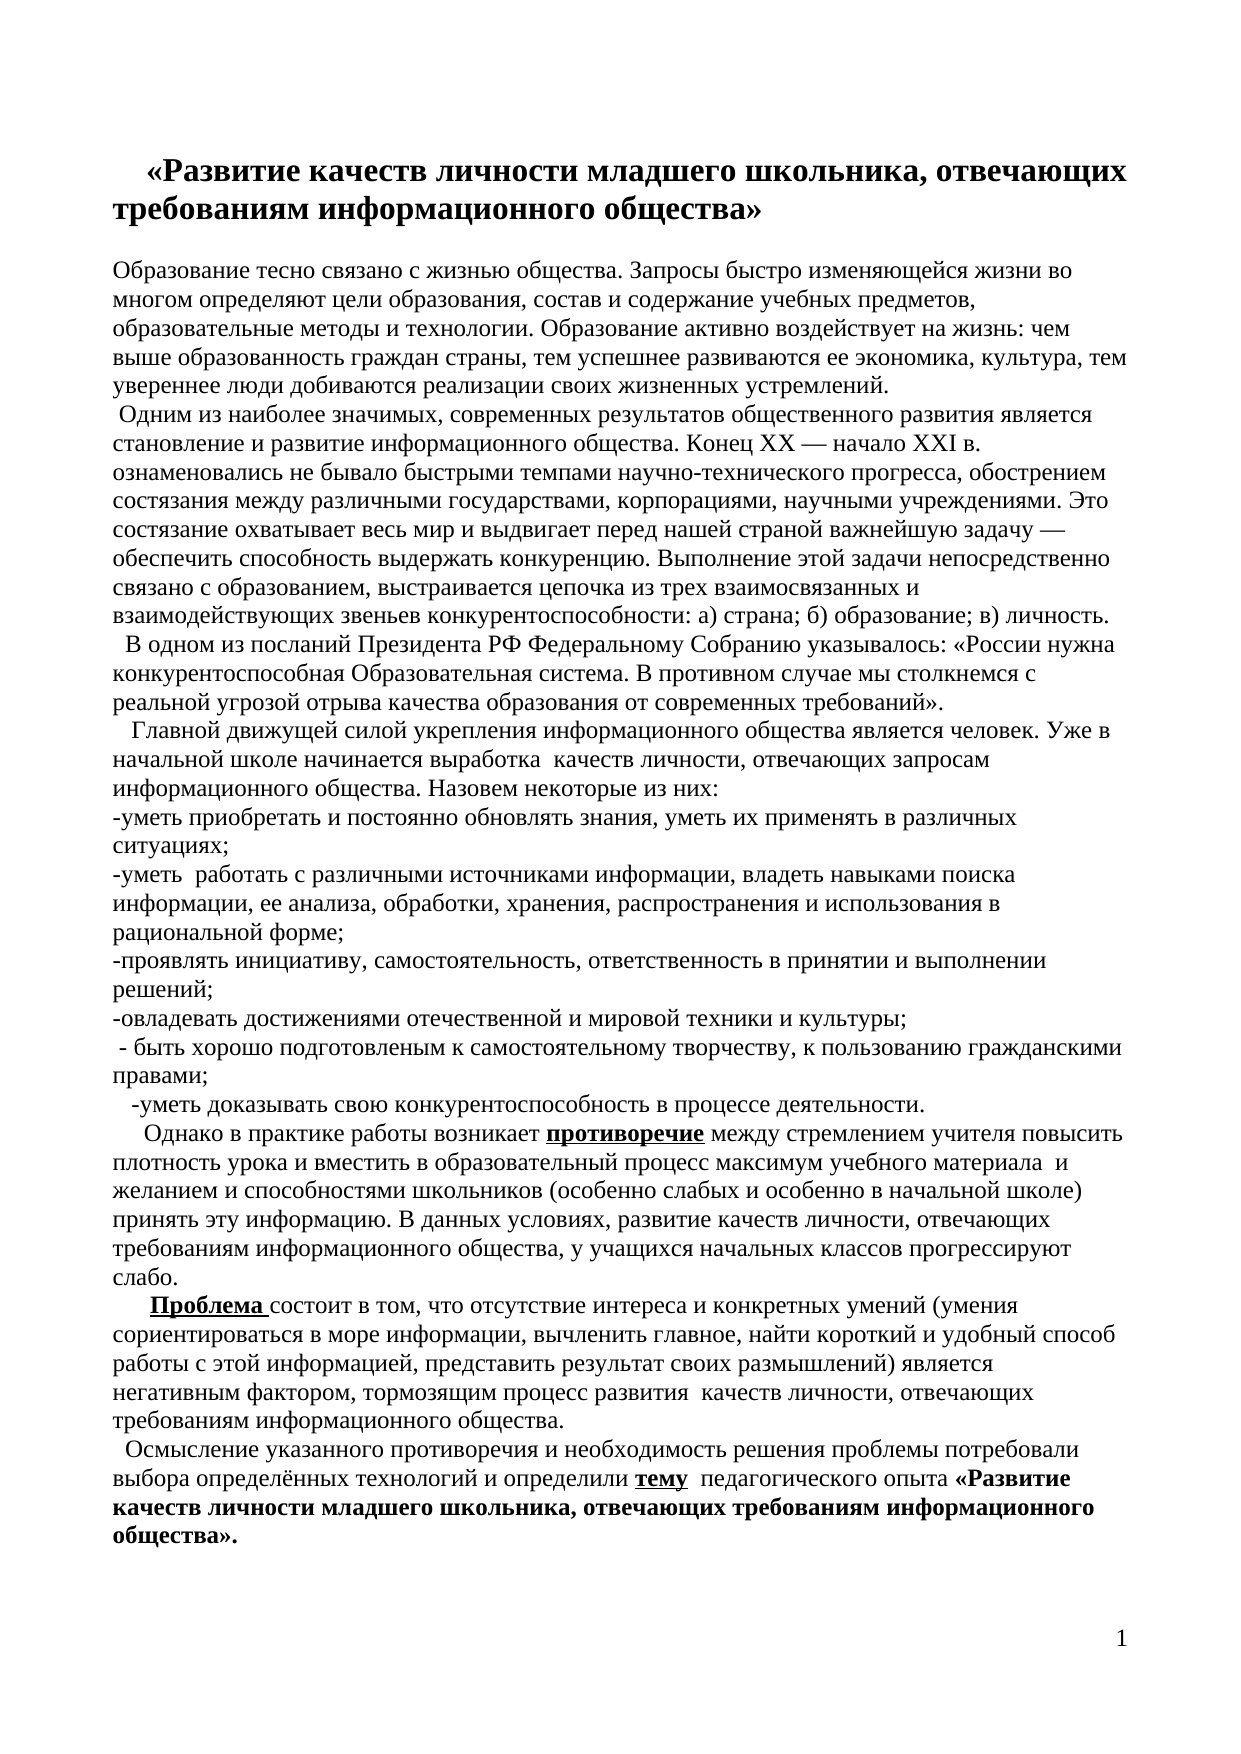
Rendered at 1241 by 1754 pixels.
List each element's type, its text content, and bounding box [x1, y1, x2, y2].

text -уметь приобретать и постоянно обновлять знания, уметь их применять в различных ситуациях; [112, 802, 1128, 859]
text В одном из посланий Президента РФ Федеральному Собранию указывалось: «России нужна конкурентоспособная Образовательная система. В противном случае мы столкнемся с реальной угрозой отрыва качества образования от современных требований». [112, 629, 1128, 715]
text Проблема состоит в том, что отсутствие интереса и конкретных умений (умения сориентироваться в море информации, вычленить главное, найти короткий и удобный способ работы с этой информацией, представить результат своих размышлений) является негативным фактором, тормозящим процесс развития качеств личности, отвечающих требованиям информационного общества. [112, 1290, 1128, 1434]
text Осмысление указанного противоречия и необходимость решения проблемы потребовали выбора определённых технологий и определили тему педагогического опыта «Развитие качеств личности младшего школьника, отвечающих требованиям информационного общества». [112, 1434, 1128, 1549]
text Одним из наиболее значимых, современных результатов общественного развития является становление и развитие информационного общества. Конец XX — начало ХХI в. ознаменовались не бывало быстрыми темпами научно-технического прогресса, обострением состязания между различными государствами, корпорациями, научными учреждениями. Это состязание охватывает весь мир и выдвигает перед нашей страной важнейшую задачу — обеспечить способность выдержать конкуренцию. Выполнение этой задачи непосредственно связано с образованием, выстраивается цепочка из трех взаимосвязанных и взаимодействующих звеньев конкурентоспособности: а) страна; б) образование; в) личность. [112, 399, 1128, 629]
text Однако в практике работы возникает противоречие между стремлением учителя повысить плотность урока и вместить в образовательный процесс максимум учебного материала и желанием и способностями школьников (особенно слабых и особенно в начальной школе) принять эту информацию. В данных условиях, развитие качеств личности, отвечающих требованиям информационного общества, у учащихся начальных классов прогрессируют слабо. [112, 1118, 1128, 1290]
text -уметь доказывать свою конкурентоспособность в процессе деятельности. [112, 1089, 1128, 1118]
text Главной движущей силой укрепления информационного общества является человек. Уже в начальной школе начинается выработка качеств личности, отвечающих запросам информационного общества. Назовем некоторые из них: [112, 715, 1128, 802]
text -проявлять инициативу, самостоятельность, ответственность в принятии и выполнении решений; [112, 945, 1128, 1003]
text «Развитие качеств личности младшего школьника, отвечающих требованиям информационного общества» [112, 150, 1128, 227]
text - быть хорошо подготовленым к самостоятельному творчеству, к пользованию гражданскими правами; [112, 1032, 1128, 1089]
text -овладевать достижениями отечественной и мировой техники и культуры; [112, 1003, 1128, 1032]
text Образование тесно связано с жизнью общества. Запросы быстро изменяющейся жизни во многом определяют цели образования, состав и содержание учебных предметов, образовательные методы и технологии. Образование активно воздействует на жизнь: чем выше образованность граждан страны, тем успешнее развиваются ее экономика, культура, тем увереннее люди добиваются реализации своих жизненных устремлений. [112, 255, 1128, 399]
text -уметь работать с различными источниками информации, владеть навыками поиска информации, ее анализа, обработки, хранения, распространения и использования в рациональной форме; [112, 859, 1128, 945]
